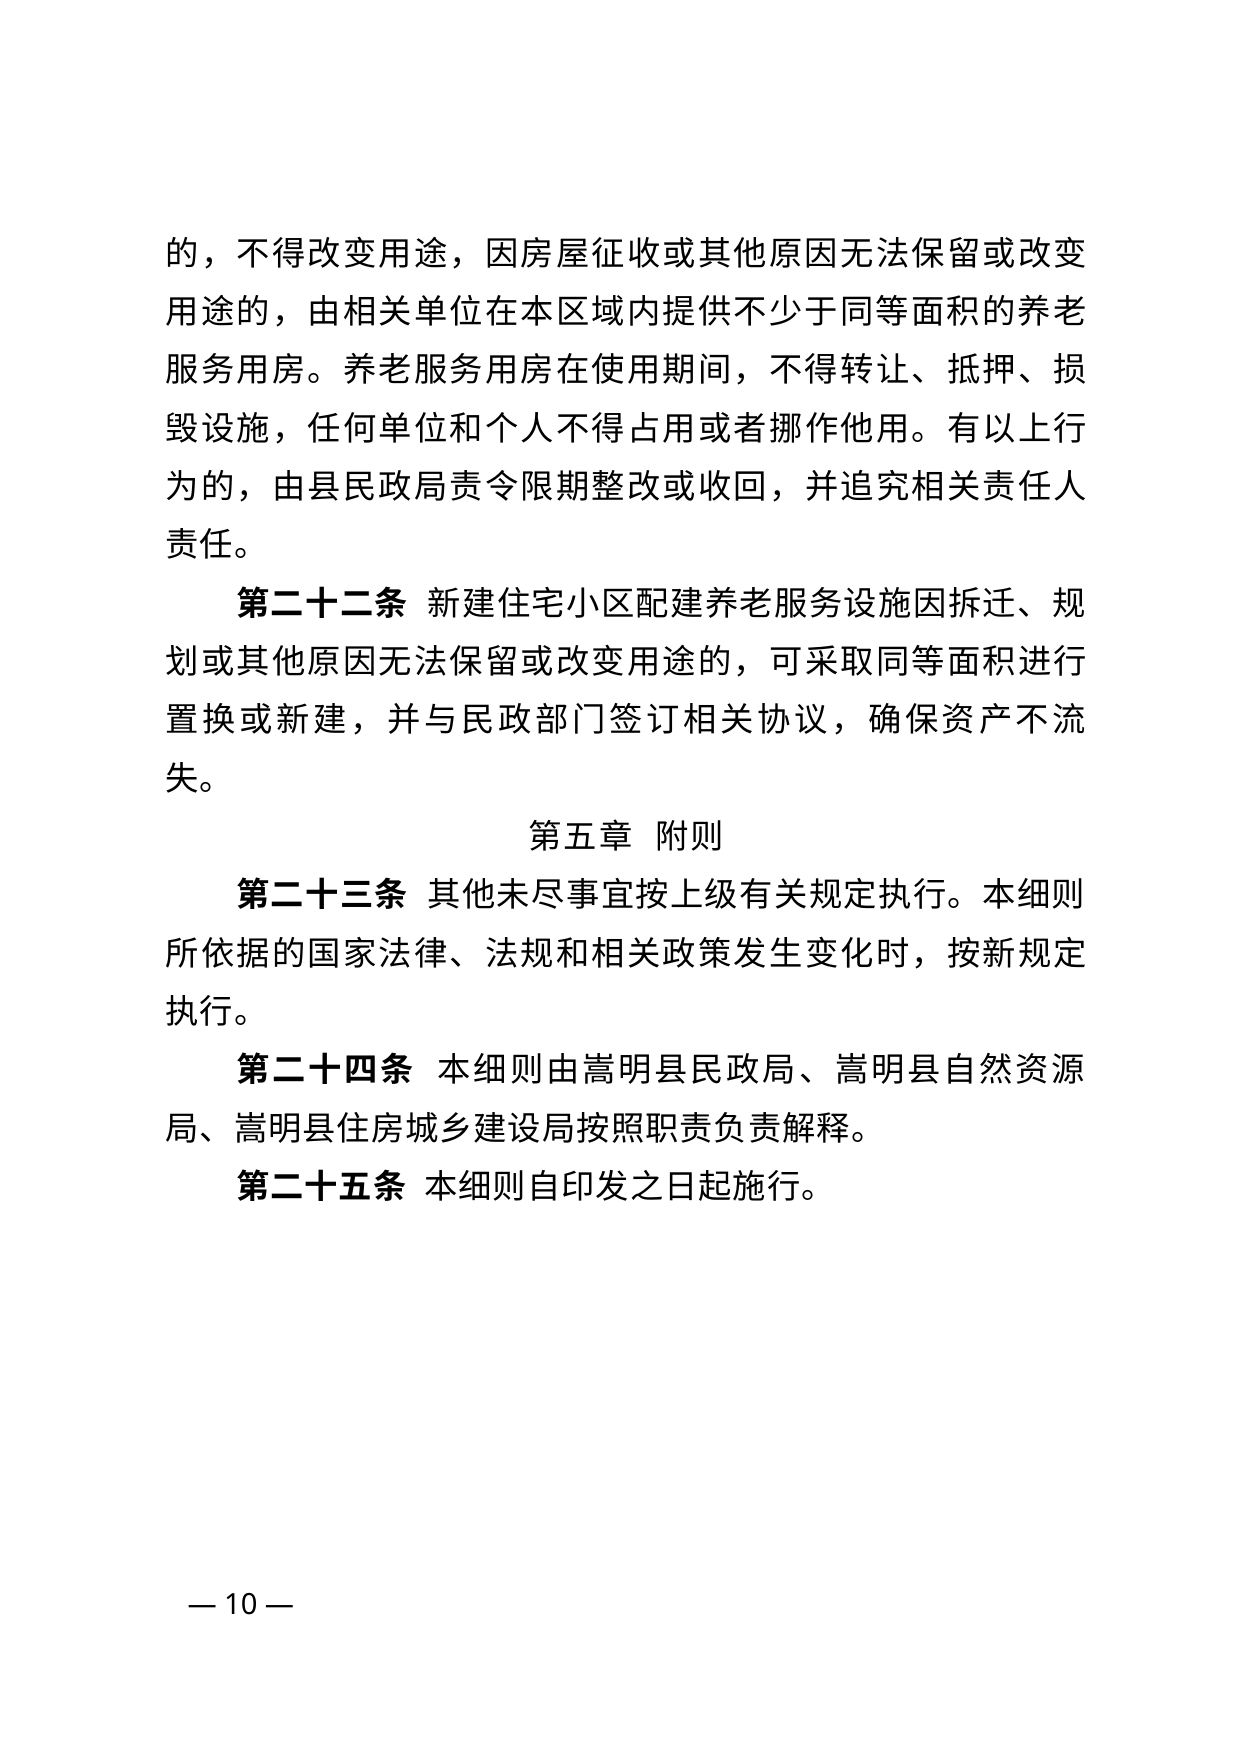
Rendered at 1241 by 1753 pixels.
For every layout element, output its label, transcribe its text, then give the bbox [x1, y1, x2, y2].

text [165, 218, 1087, 568]
text 第二十二条 新建住宅小区配建养老服务设施因拆迁、规划或其他原因无法保留或改变用途的，可采取同等面积进行置换或新建，并与民政部门签订相关协议，确保资产不流失。 [165, 568, 1087, 802]
text 第二十五条 本细则自印发之日起施行。 [165, 1152, 1087, 1210]
text 第五章 附则 [165, 802, 1087, 860]
text 第二十三条 其他未尽事宜按上级有关规定执行。本细则所依据的国家法律、法规和相关政策发生变化时，按新规定执行。 [165, 860, 1087, 1035]
text 第二十四条 本细则由嵩明县民政局、嵩明县自然资源局、嵩明县住房城乡建设局按照职责负责解释。 [165, 1035, 1087, 1152]
